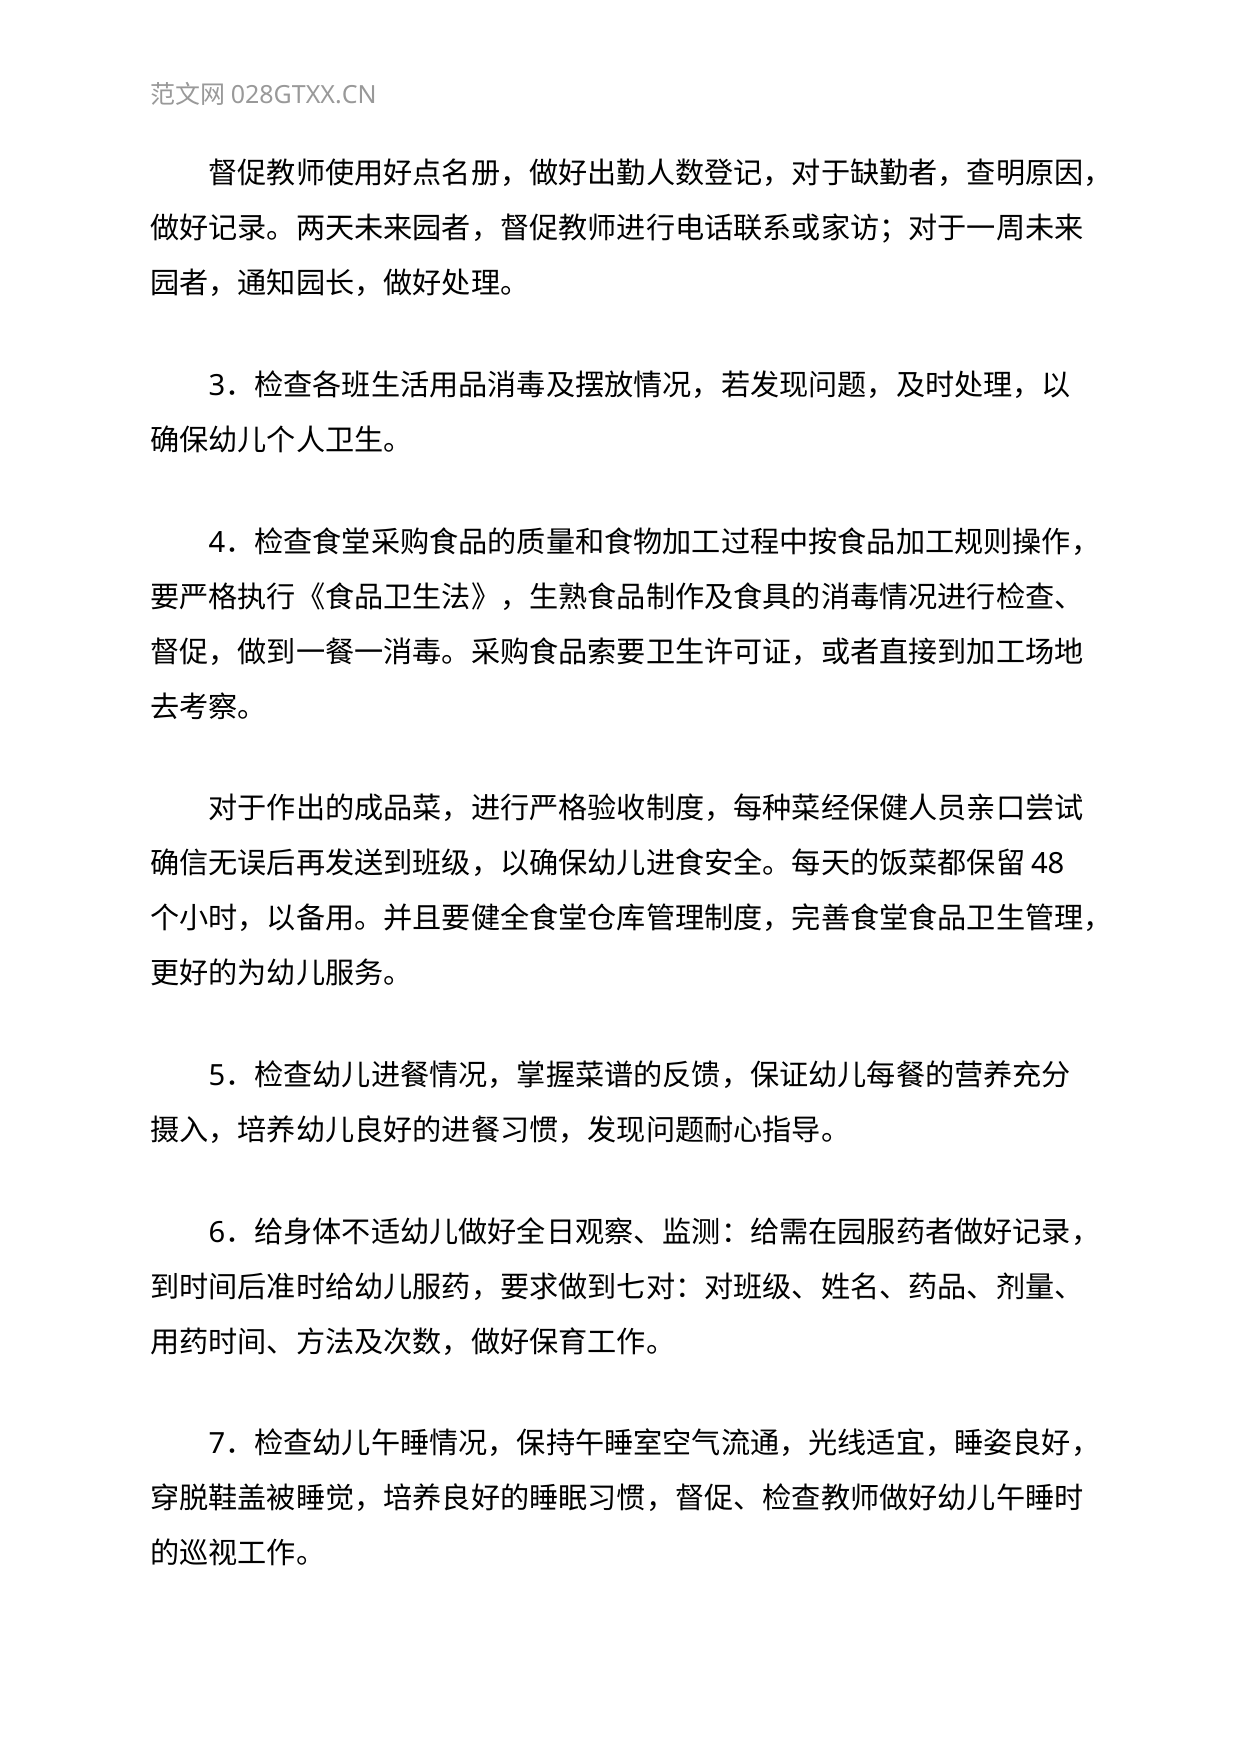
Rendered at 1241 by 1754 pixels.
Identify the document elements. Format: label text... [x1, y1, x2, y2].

text 3．检查各班生活用品消毒及摆放情况，若发现问题，及时处理，以确保幼儿个人卫生。 [150, 362, 1090, 459]
text 6．给身体不适幼儿做好全日观察、监测：给需在园服药者做好记录，到时间后准时给幼儿服药，要求做到七对：对班级、姓名、药品、剂量、用药时间、方法及次数，做好保育工作。 [150, 1208, 1090, 1360]
text 5．检查幼儿进餐情况，掌握菜谱的反馈，保证幼儿每餐的营养充分摄入，培养幼儿良好的进餐习惯，发现问题耐心指导。 [150, 1051, 1090, 1149]
text 对于作出的成品菜，进行严格验收制度，每种菜经保健人员亲口尝试确信无误后再发送到班级，以确保幼儿进食安全。每天的饭菜都保留48个小时，以备用。并且要健全食堂仓库管理制度，完善食堂食品卫生管理，更好的为幼儿服务。 [150, 785, 1090, 992]
text 4．检查食堂采购食品的质量和食物加工过程中按食品加工规则操作，要严格执行《食品卫生法》，生熟食品制作及食具的消毒情况进行检查、督促，做到一餐一消毒。采购食品索要卫生许可证，或者直接到加工场地去考察。 [150, 518, 1090, 725]
text 督促教师使用好点名册，做好出勤人数登记，对于缺勤者，查明原因，做好记录。两天未来园者，督促教师进行电话联系或家访；对于一周未来园者，通知园长，做好处理。 [150, 150, 1090, 302]
text 7．检查幼儿午睡情况，保持午睡室空气流通，光线适宜，睡姿良好，穿脱鞋盖被睡觉，培养良好的睡眠习惯，督促、检查教师做好幼儿午睡时的巡视工作。 [150, 1420, 1090, 1572]
